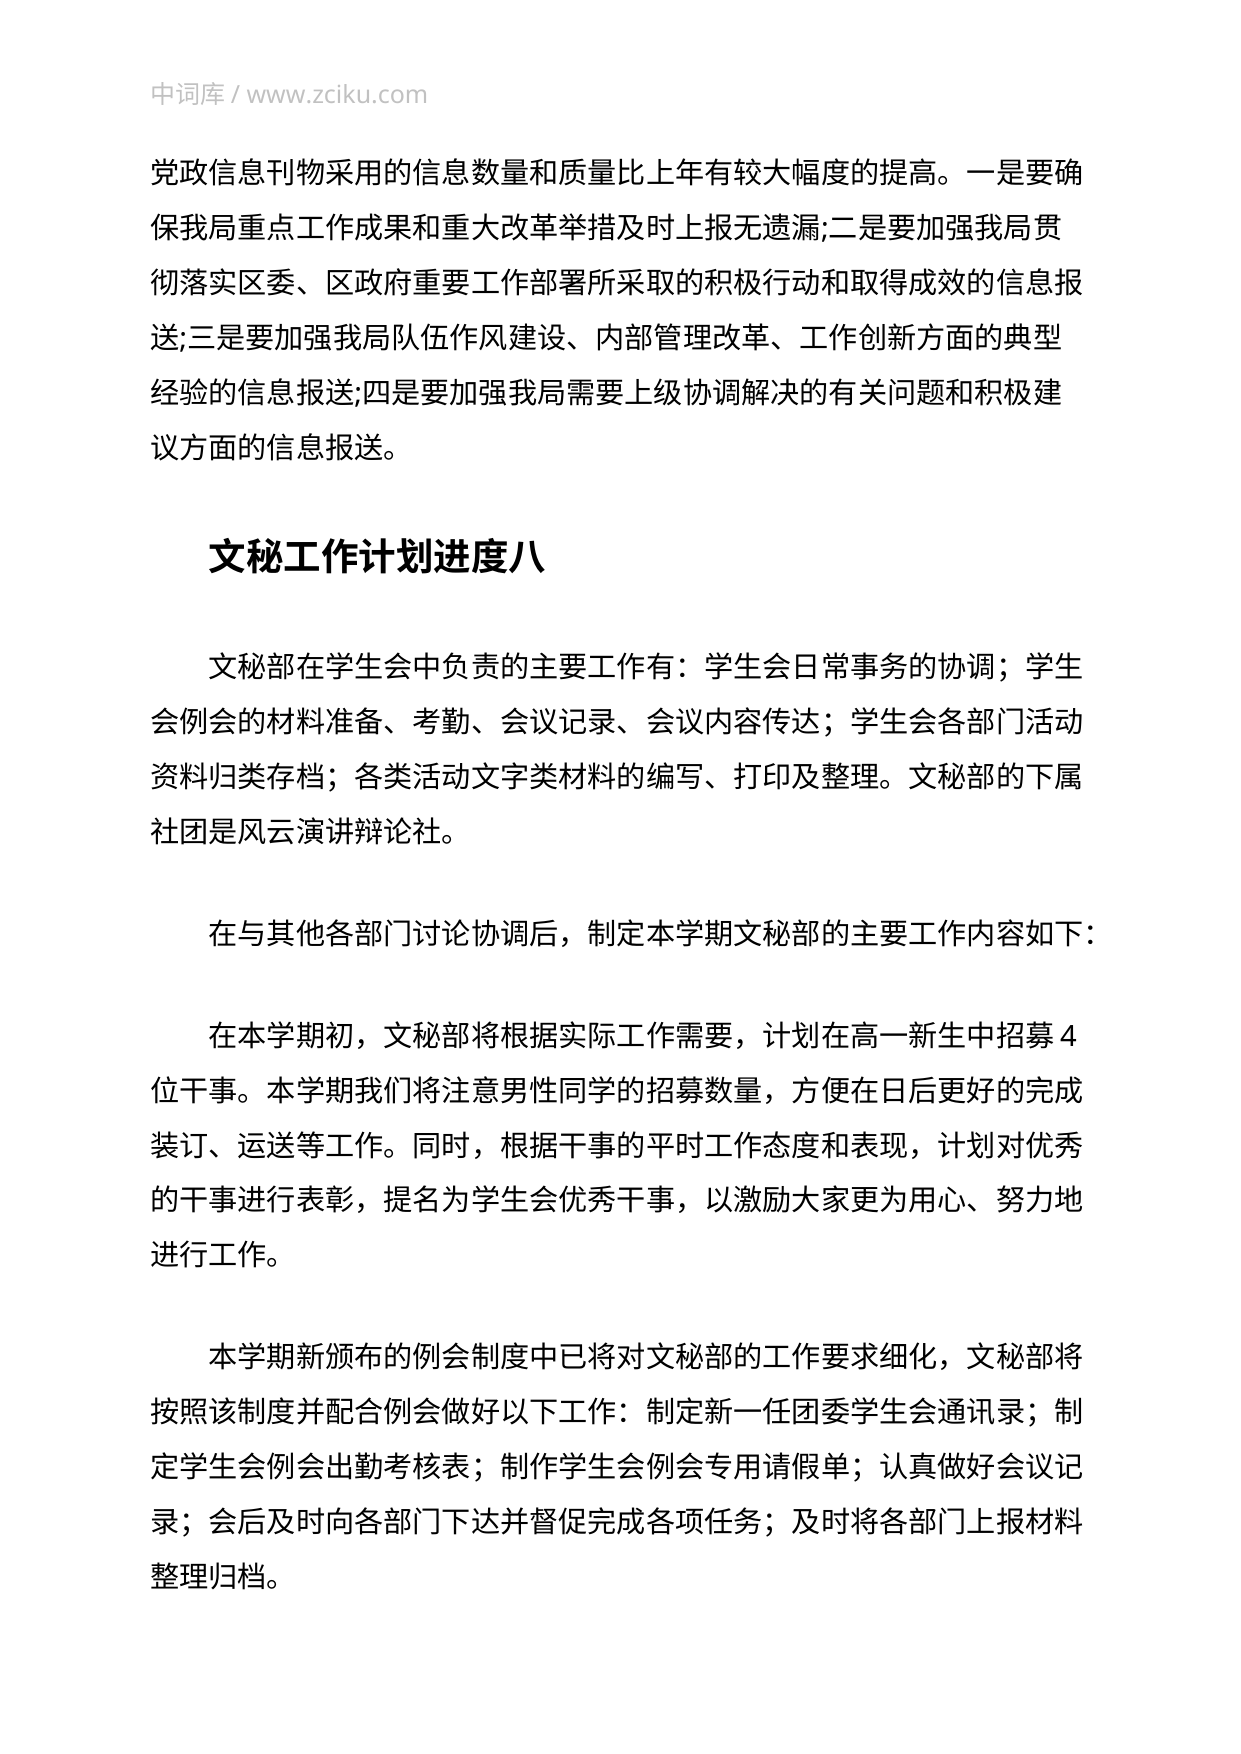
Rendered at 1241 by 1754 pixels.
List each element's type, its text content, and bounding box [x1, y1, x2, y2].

text 文秘部在学生会中负责的主要工作有：学生会日常事务的协调；学生会例会的材料准备、考勤、会议记录、会议内容传达；学生会各部门活动资料归类存档；各类活动文字类材料的编写、打印及整理。文秘部的下属社团是风云演讲辩论社。 [150, 644, 1090, 851]
text 在与其他各部门讨论协调后，制定本学期文秘部的主要工作内容如下： [150, 910, 1090, 953]
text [150, 150, 1090, 467]
text 本学期新颁布的例会制度中已将对文秘部的工作要求细化，文秘部将按照该制度并配合例会做好以下工作：制定新一任团委学生会通讯录；制定学生会例会出勤考核表；制作学生会例会专用请假单；认真做好会议记录；会后及时向各部门下达并督促完成各项任务；及时将各部门上报材料整理归档。 [150, 1334, 1090, 1596]
text 文秘工作计划进度八 [150, 527, 1090, 581]
text 在本学期初，文秘部将根据实际工作需要，计划在高一新生中招募4位干事。本学期我们将注意男性同学的招募数量，方便在日后更好的完成装订、运送等工作。同时，根据干事的平时工作态度和表现，计划对优秀的干事进行表彰，提名为学生会优秀干事，以激励大家更为用心、努力地进行工作。 [150, 1012, 1090, 1274]
